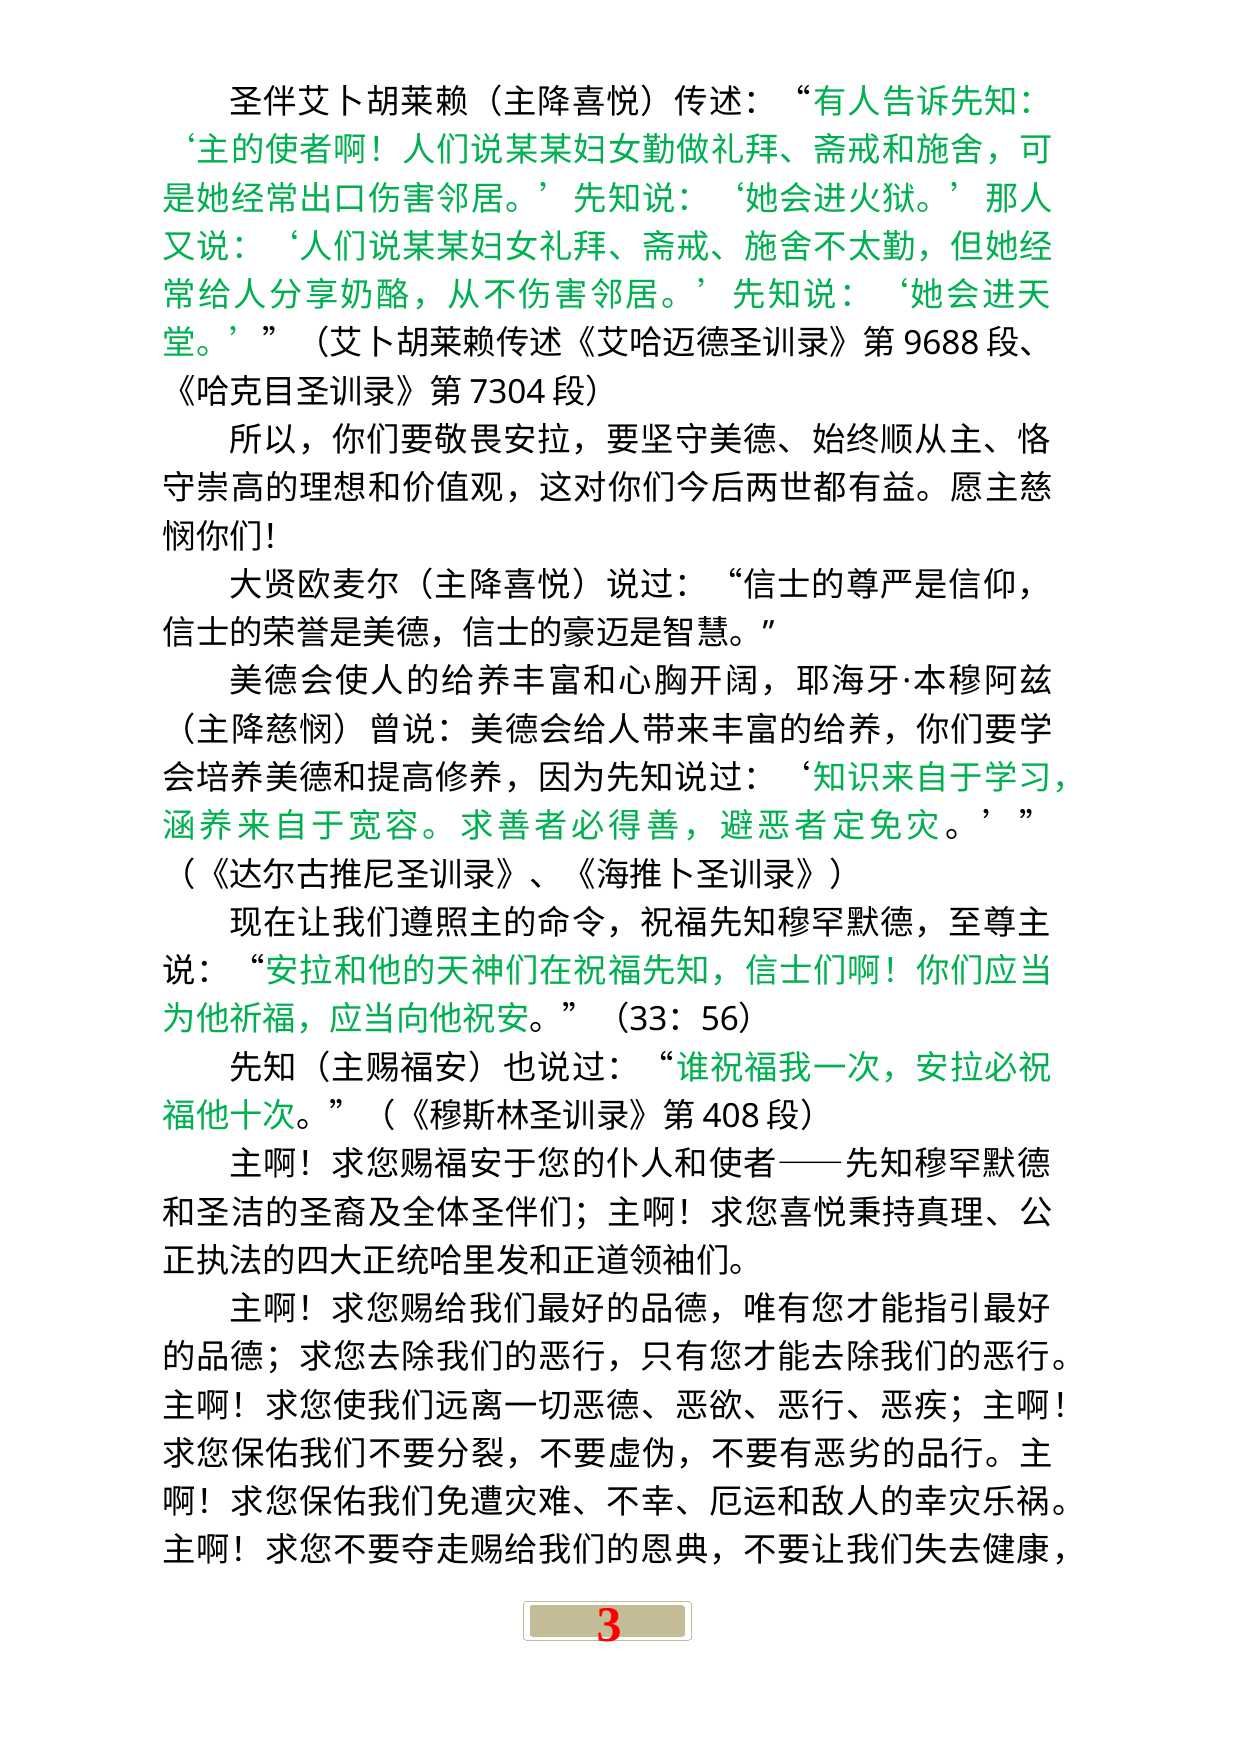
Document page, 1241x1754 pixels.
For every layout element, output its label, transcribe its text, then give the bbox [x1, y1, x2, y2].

text 所以，你们要敬畏安拉，要坚守美德、始终顺从主、恪守崇高的理想和价值观，这对你们今后两世都有益。愿主慈悯你们！ [162, 413, 1053, 558]
text 美德会使人的给养丰富和心胸开阔，耶海牙·本穆阿兹（主降慈悯）曾说：美德会给人带来丰富的给养，你们要学会培养美德和提高修养，因为先知说过：‘知识来自于学习，涵养来自于宽容。求善者必得善，避恶者定免灾。’”（《达尔古推尼圣训录》、《海推卜圣训录》） [162, 654, 1053, 896]
text 现在让我们遵照主的命令，祝福先知穆罕默德，至尊主说：“安拉和他的天神们在祝福先知，信士们啊！你们应当为他祈福，应当向他祝安。”（33：56） [162, 896, 1053, 1041]
text 主啊！求您赐福安于您的仆人和使者——先知穆罕默德和圣洁的圣裔及全体圣伴们；主啊！求您喜悦秉持真理、公正执法的四大正统哈里发和正道领袖们。 [162, 1137, 1053, 1282]
text 圣伴艾卜胡莱赖（主降喜悦）传述：“有人告诉先知：‘主的使者啊！人们说某某妇女勤做礼拜、斋戒和施舍，可是她经常出口伤害邻居。’先知说：‘她会进火狱。’那人又说：‘人们说某某妇女礼拜、斋戒、施舍不太勤，但她经常给人分享奶酪，从不伤害邻居。’先知说：‘她会进天堂。’”（艾卜胡莱赖传述《艾哈迈德圣训录》第9688段、《哈克目圣训录》第7304段） [162, 75, 1053, 413]
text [162, 1282, 1053, 1571]
text 先知（主赐福安）也说过：“谁祝福我一次，安拉必祝福他十次。”（《穆斯林圣训录》第408段） [162, 1041, 1053, 1137]
text 大贤欧麦尔（主降喜悦）说过：“信士的尊严是信仰，信士的荣誉是美德，信士的豪迈是智慧。” [162, 558, 1053, 654]
